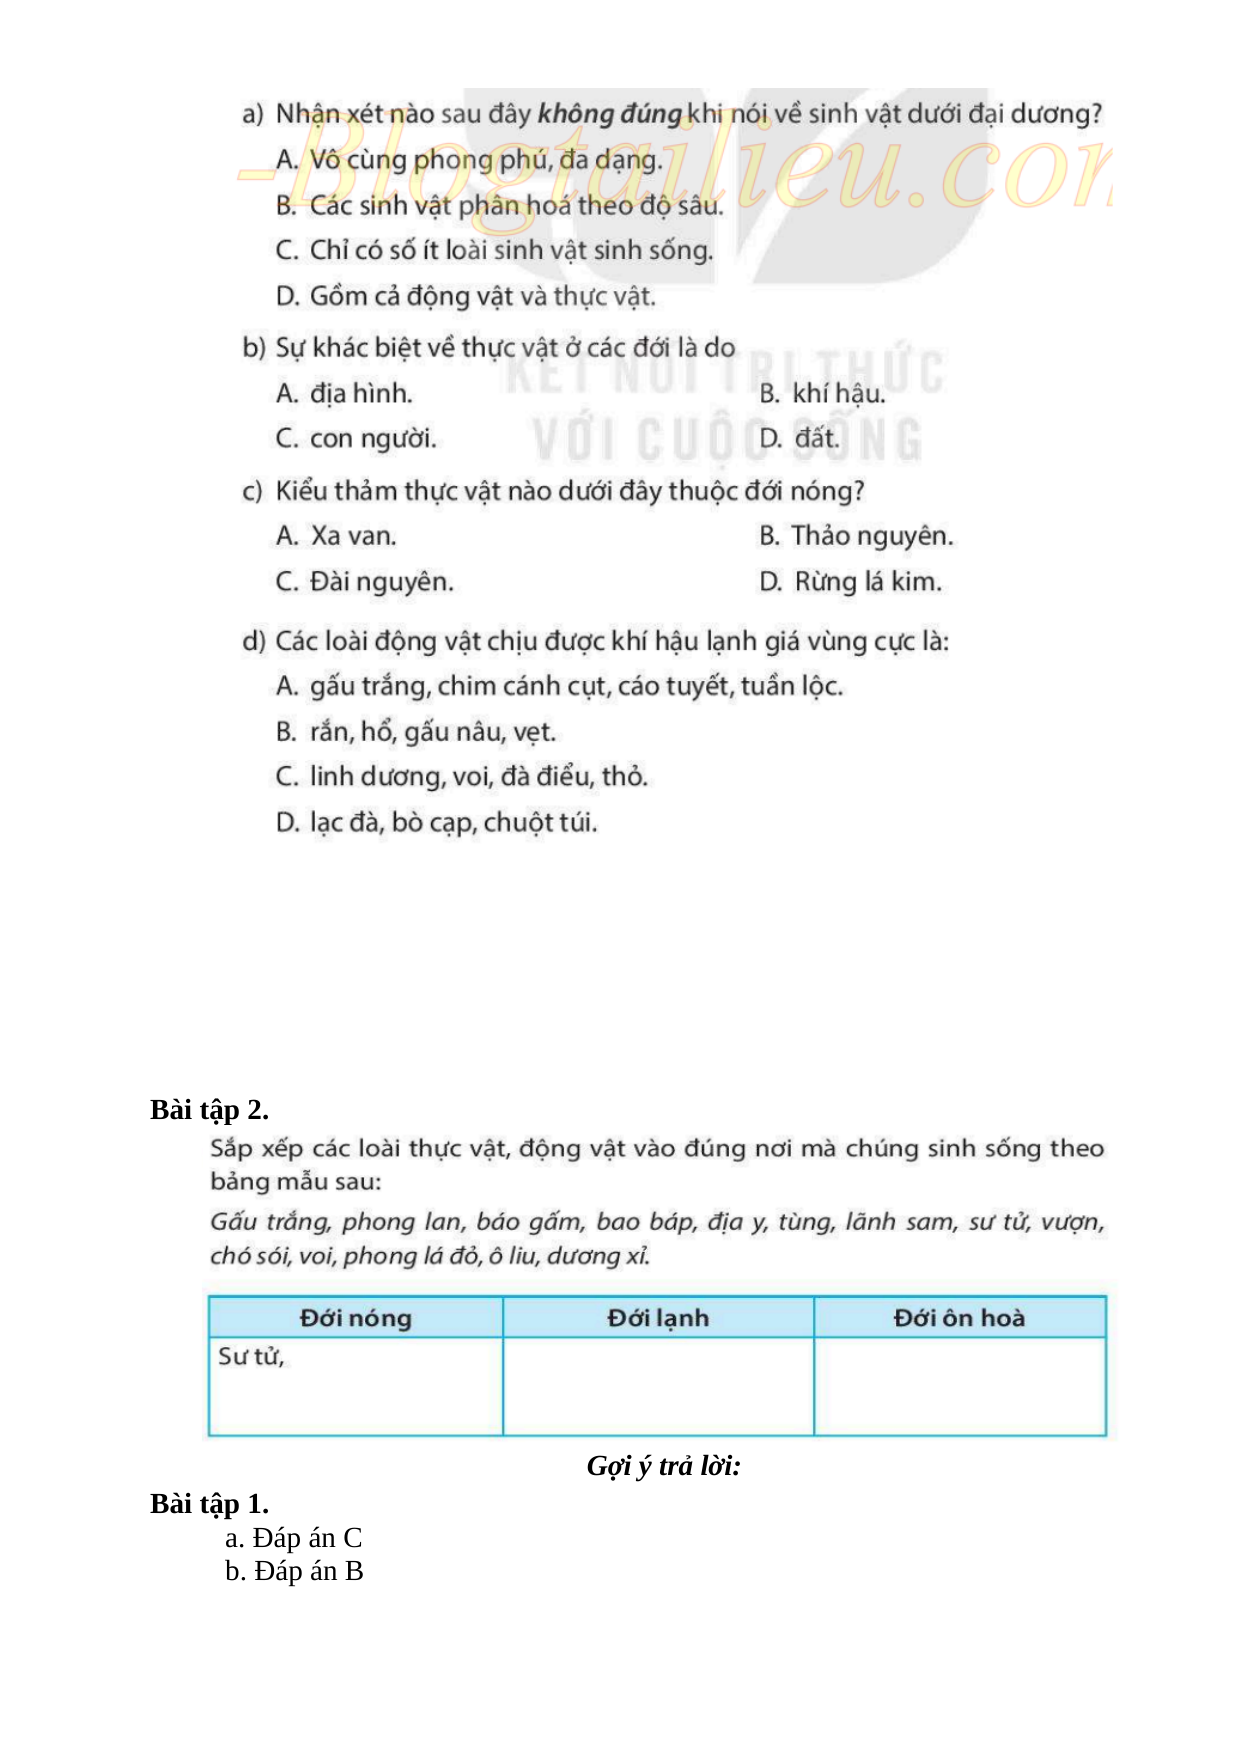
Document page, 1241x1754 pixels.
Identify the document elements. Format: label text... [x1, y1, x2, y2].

text Gợi ý trả lời: [150, 1448, 1181, 1481]
picture [201, 1125, 1136, 1448]
text b. Đáp án B [150, 1553, 1187, 1587]
text Bài tập 1. [150, 1486, 1187, 1520]
text Bài tập 2. [150, 1092, 1187, 1125]
picture [224, 88, 1113, 857]
text a. Đáp án C [150, 1520, 1187, 1553]
